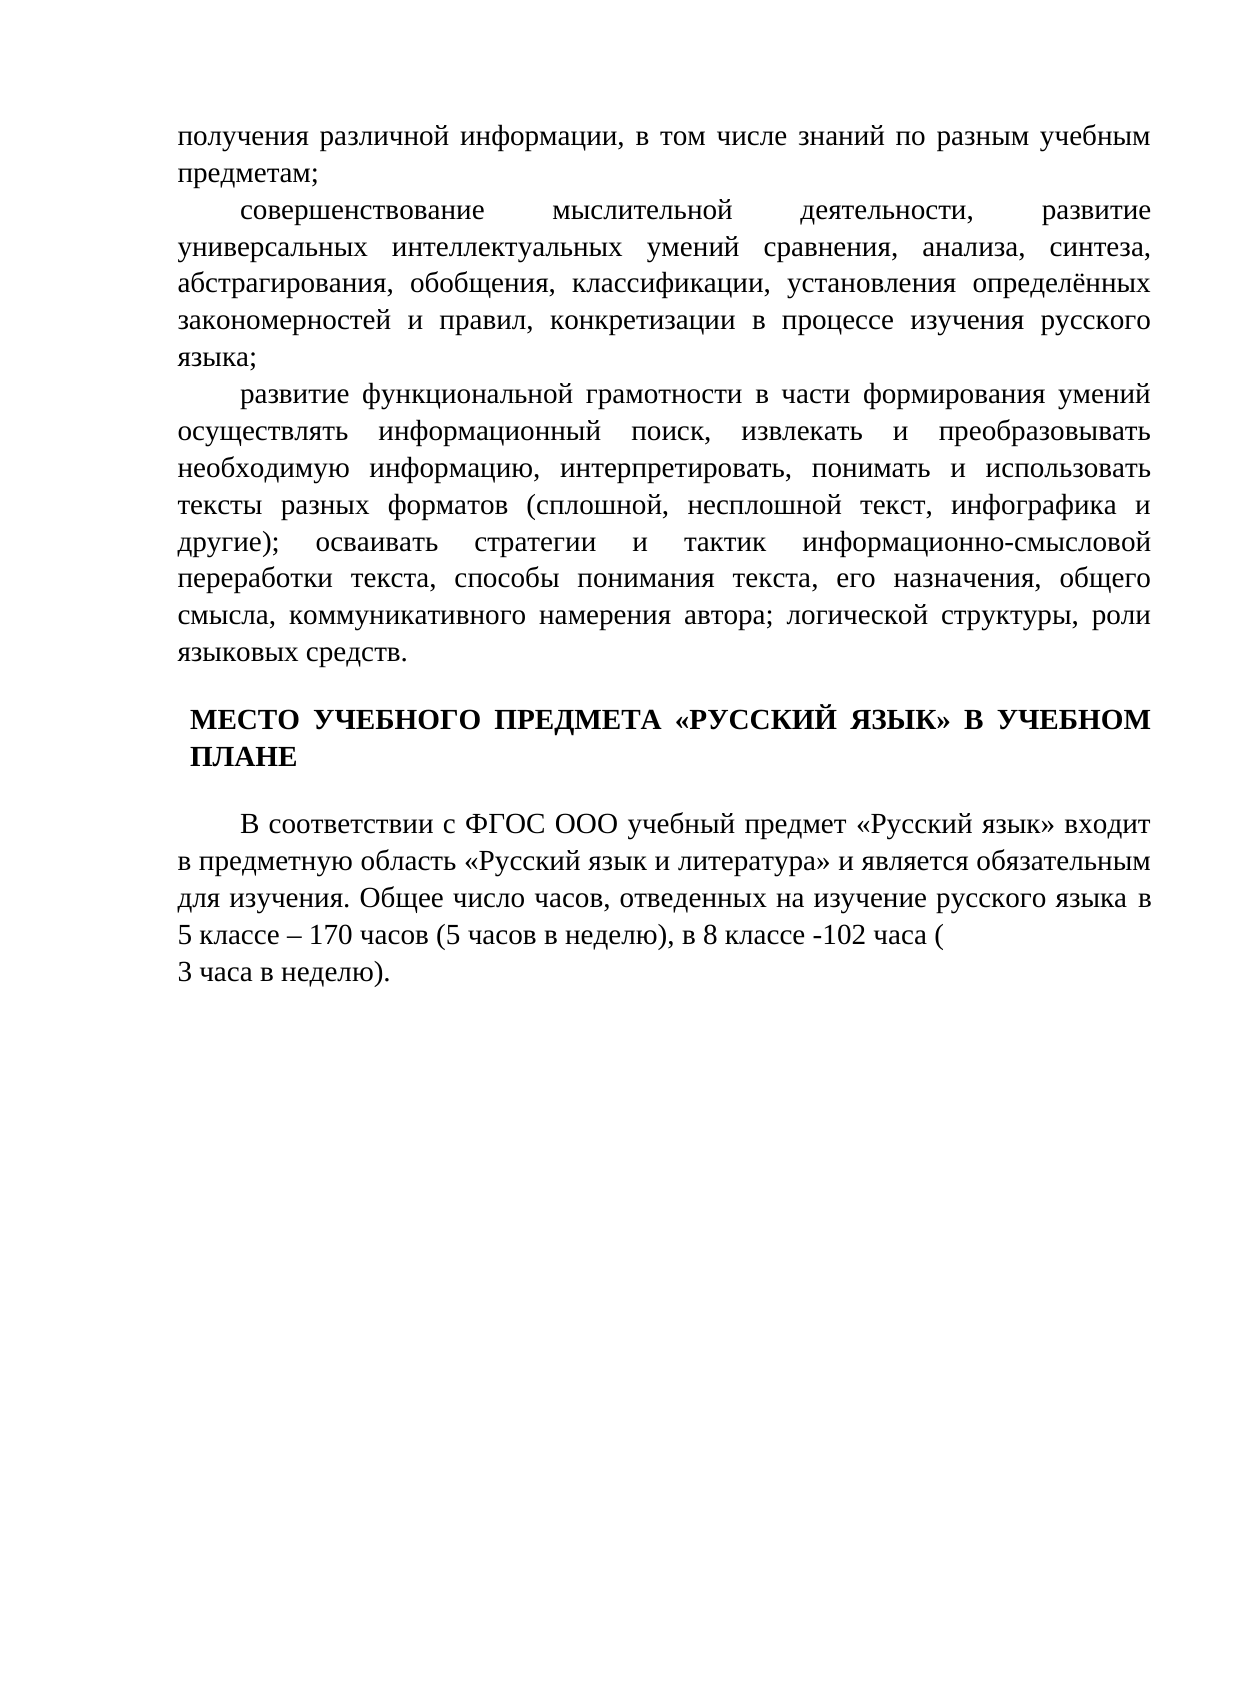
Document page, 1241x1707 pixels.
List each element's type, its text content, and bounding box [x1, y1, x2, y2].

text 3 часа в неделю). [177, 954, 1152, 987]
text В соответствии с ФГОС ООО учебный предмет «Русский язык» входит в предметную область «Русский язык и литература» и является обязательным для изучения. Общее число часов, отведенных на изучение русского языка в 5 классе – 170 часов (5 часов в неделю), в 8 классе -102 часа ( [177, 806, 1152, 951]
text совершенствование мыслительной деятельности, развитие универсальных интеллектуальных умений сравнения, анализа, синтеза, абстрагирования, обобщения, классификации, установления определённых закономерностей и правил, конкретизации в процессе изучения русского языка; [177, 192, 1152, 373]
text МЕСТО УЧЕБНОГО ПРЕДМЕТА «РУССКИЙ ЯЗЫК» В УЧЕБНОМ ПЛАНЕ [190, 702, 1152, 772]
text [177, 118, 1152, 188]
text развитие функциональной грамотности в части формирования умений осуществлять информационный поиск, извлекать и преобразовывать необходимую информацию, интерпретировать, понимать и использовать тексты разных форматов (сплошной, несплошной текст, инфографика и другие); осваивать стратегии и тактик информационно-смысловой переработки текста, способы понимания текста, его назначения, общего смысла, коммуникативного намерения автора; логической структуры, роли языковых средств. [177, 376, 1152, 668]
